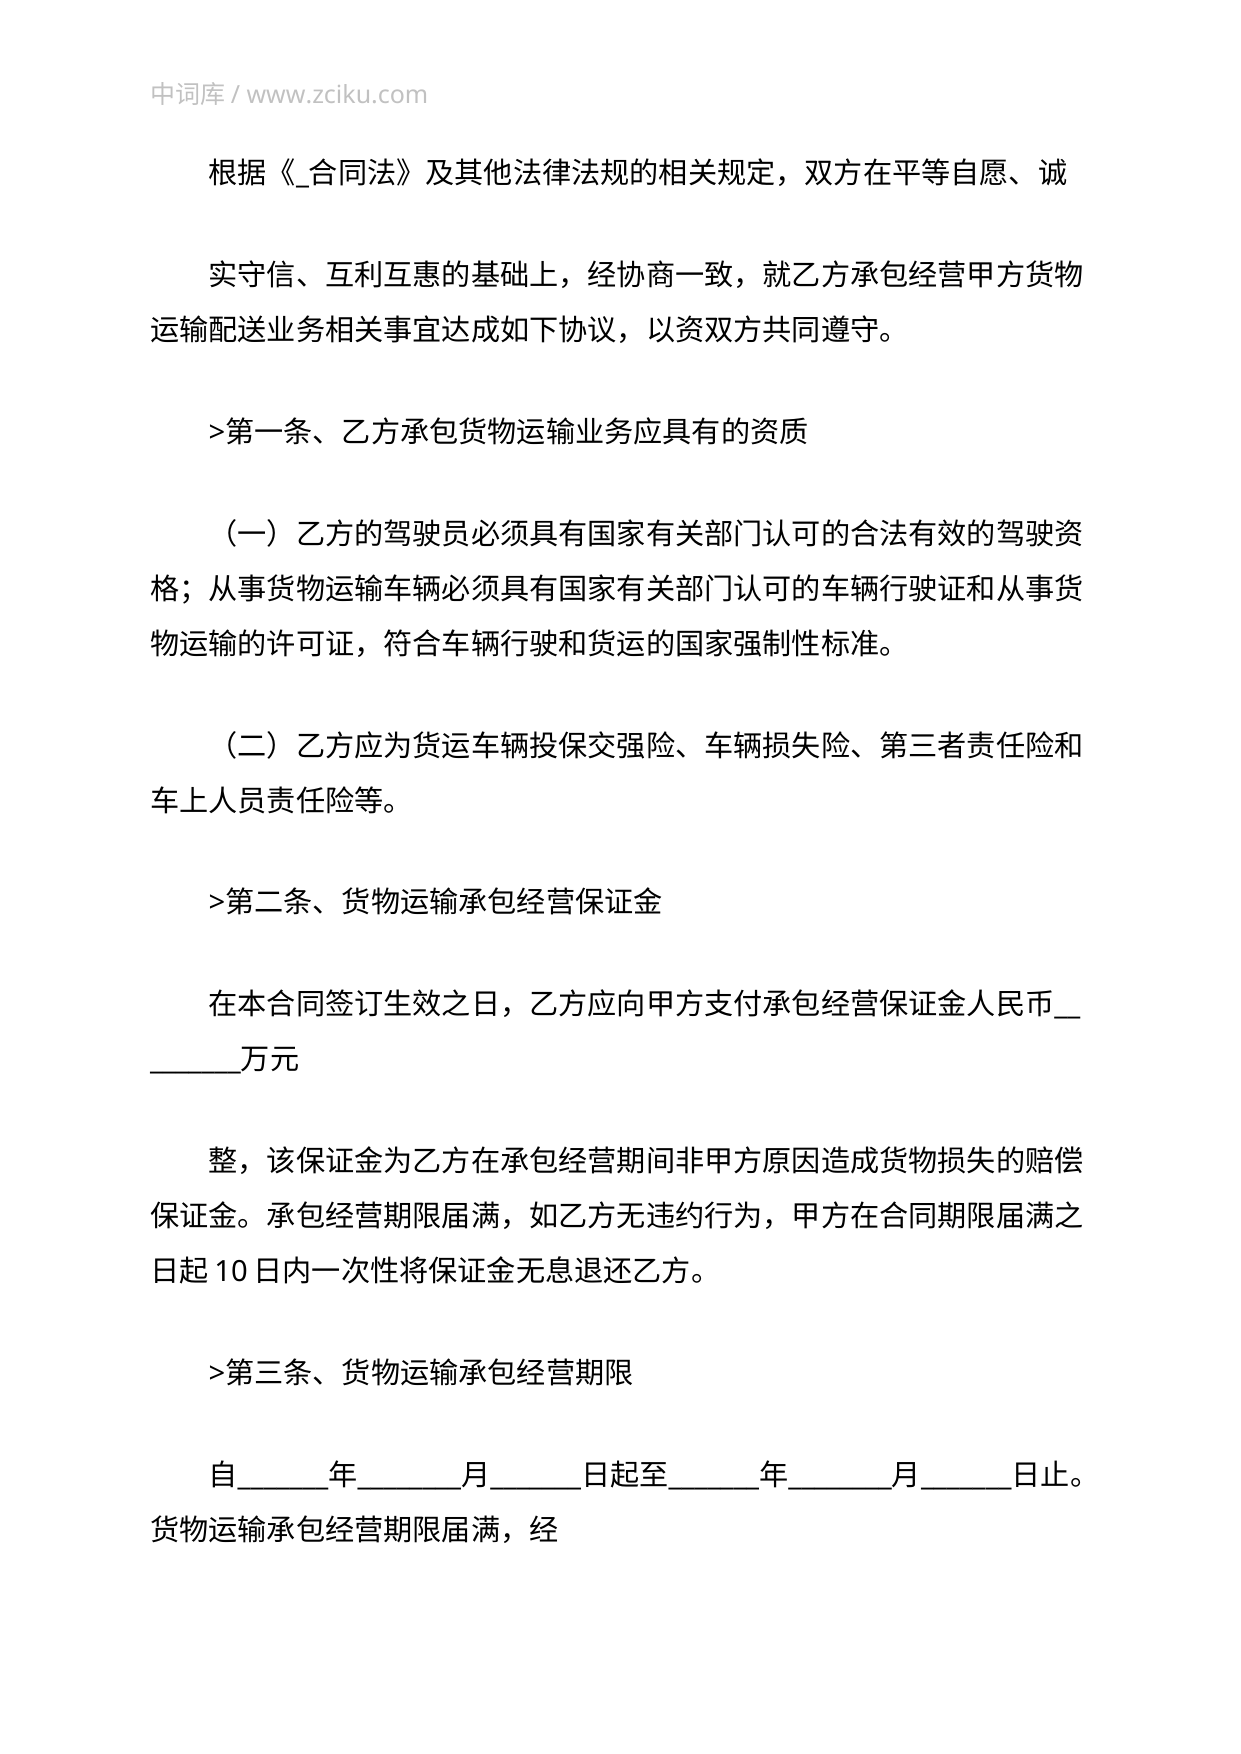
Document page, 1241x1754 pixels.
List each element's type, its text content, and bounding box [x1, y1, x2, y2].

text 根据《_合同法》及其他法律法规的相关规定，双方在平等自愿、诚 [150, 150, 1090, 192]
text （一）乙方的驾驶员必须具有国家有关部门认可的合法有效的驾驶资格；从事货物运输车辆必须具有国家有关部门认可的车辆行驶证和从事货物运输的许可证，符合车辆行驶和货运的国家强制性标准。 [150, 511, 1090, 663]
text >第一条、乙方承包货物运输业务应具有的资质 [150, 409, 1090, 451]
text >第三条、货物运输承包经营期限 [150, 1349, 1090, 1392]
text 整，该保证金为乙方在承包经营期间非甲方原因造成货物损失的赔偿保证金。承包经营期限届满，如乙方无违约行为，甲方在合同期限届满之日起10日内一次性将保证金无息退还乙方。 [150, 1138, 1090, 1290]
text 自_______年________月_______日起至_______年________月_______日止。货物运输承包经营期限届满，经 [150, 1452, 1090, 1549]
text >第二条、货物运输承包经营保证金 [150, 879, 1090, 921]
text 在本合同签订生效之日，乙方应向甲方支付承包经营保证金人民币_________万元 [150, 981, 1090, 1078]
text 实守信、互利互惠的基础上，经协商一致，就乙方承包经营甲方货物运输配送业务相关事宜达成如下协议，以资双方共同遵守。 [150, 252, 1090, 349]
text （二）乙方应为货运车辆投保交强险、车辆损失险、第三者责任险和车上人员责任险等。 [150, 722, 1090, 819]
